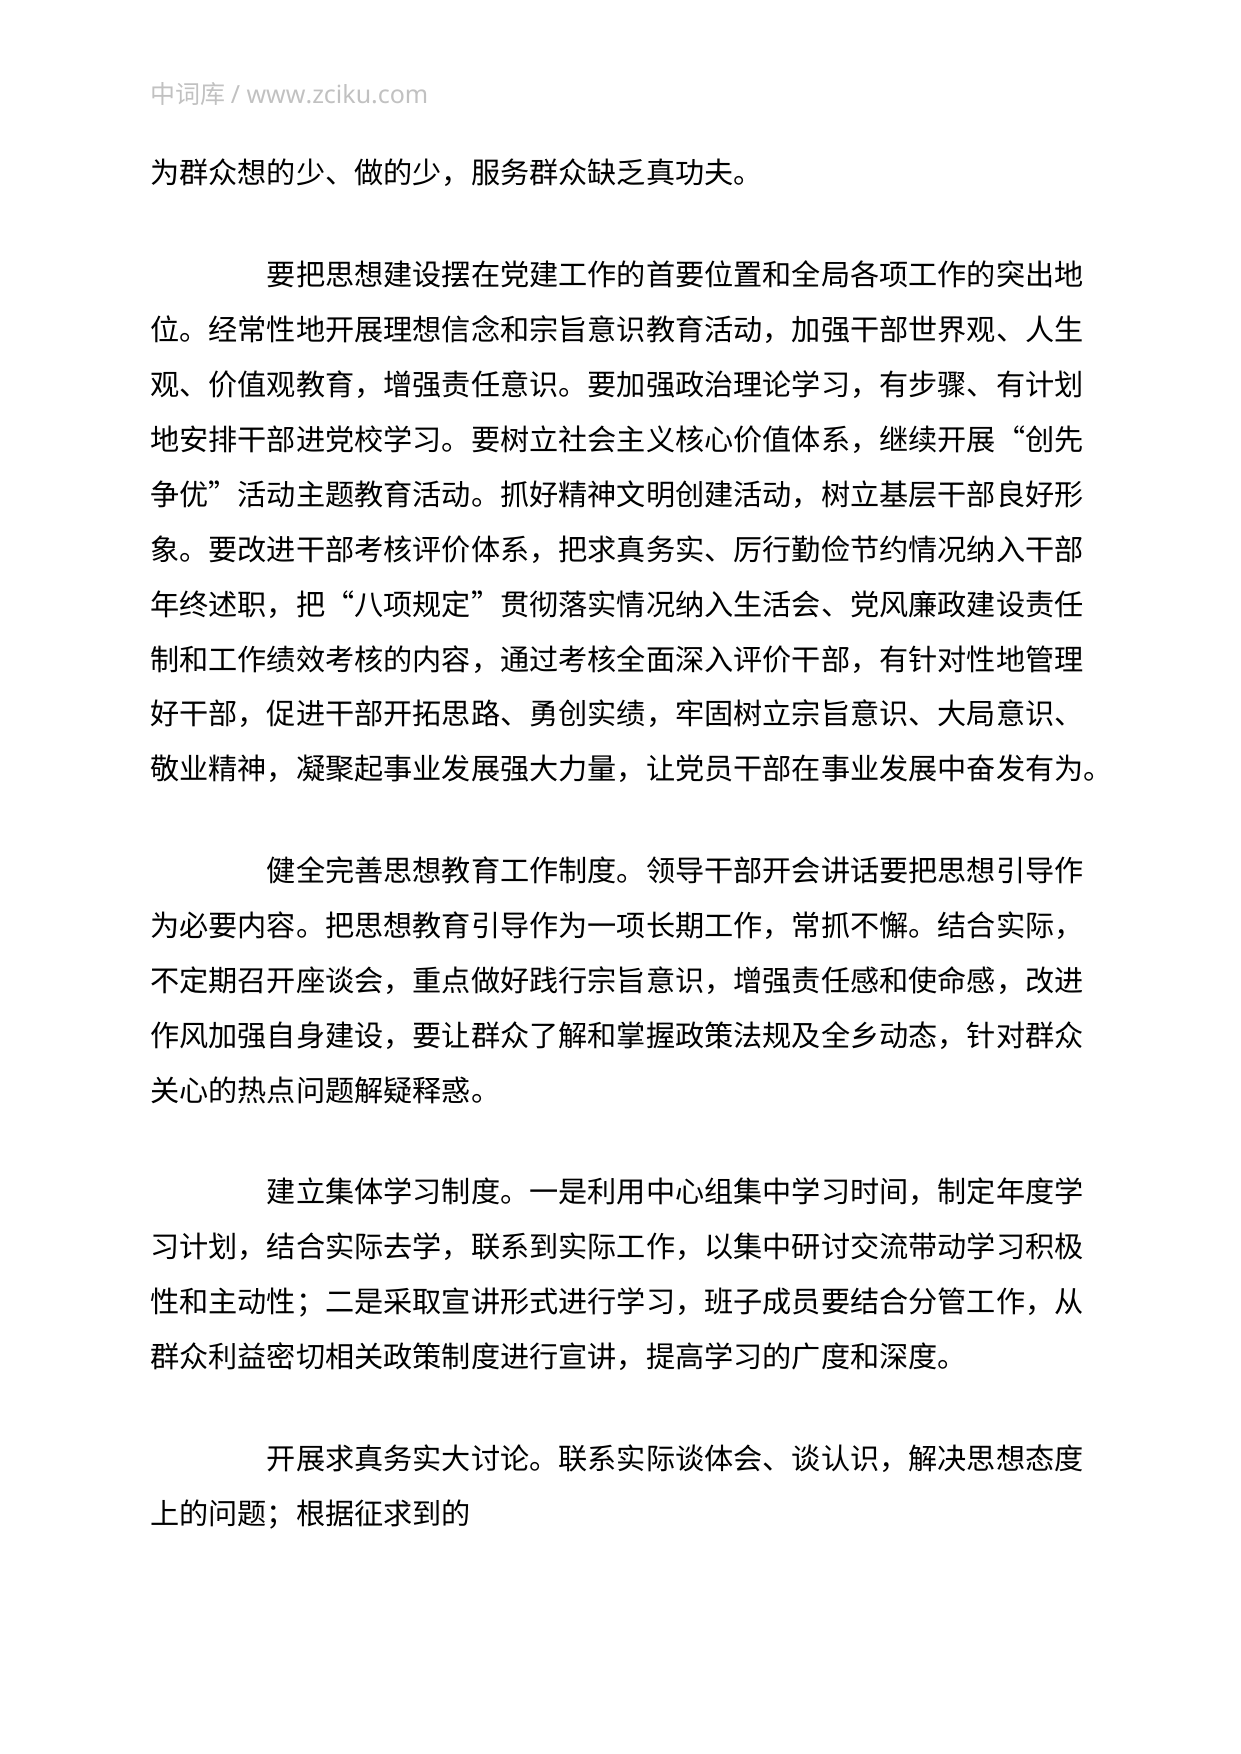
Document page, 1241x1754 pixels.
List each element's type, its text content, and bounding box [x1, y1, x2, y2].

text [150, 150, 1090, 192]
text 要把思想建设摆在党建工作的首要位置和全局各项工作的突出地位。经常性地开展理想信念和宗旨意识教育活动，加强干部世界观、人生观、价值观教育，增强责任意识。要加强政治理论学习，有步骤、有计划地安排干部进党校学习。要树立社会主义核心价值体系，继续开展“创先争优”活动主题教育活动。抓好精神文明创建活动，树立基层干部良好形象。要改进干部考核评价体系，把求真务实、厉行勤俭节约情况纳入干部年终述职，把“八项规定”贯彻落实情况纳入生活会、党风廉政建设责任制和工作绩效考核的内容，通过考核全面深入评价干部，有针对性地管理好干部，促进干部开拓思路、勇创实绩，牢固树立宗旨意识、大局意识、敬业精神，凝聚起事业发展强大力量，让党员干部在事业发展中奋发有为。 [150, 252, 1090, 788]
text 健全完善思想教育工作制度。领导干部开会讲话要把思想引导作为必要内容。把思想教育引导作为一项长期工作，常抓不懈。结合实际，不定期召开座谈会，重点做好践行宗旨意识，增强责任感和使命感，改进作风加强自身建设，要让群众了解和掌握政策法规及全乡动态，针对群众关心的热点问题解疑释惑。 [150, 848, 1090, 1109]
text 开展求真务实大讨论。联系实际谈体会、谈认识，解决思想态度上的问题；根据征求到的 [150, 1435, 1090, 1533]
text 建立集体学习制度。一是利用中心组集中学习时间，制定年度学习计划，结合实际去学，联系到实际工作，以集中研讨交流带动学习积极性和主动性；二是采取宣讲形式进行学习，班子成员要结合分管工作，从群众利益密切相关政策制度进行宣讲，提高学习的广度和深度。 [150, 1169, 1090, 1376]
